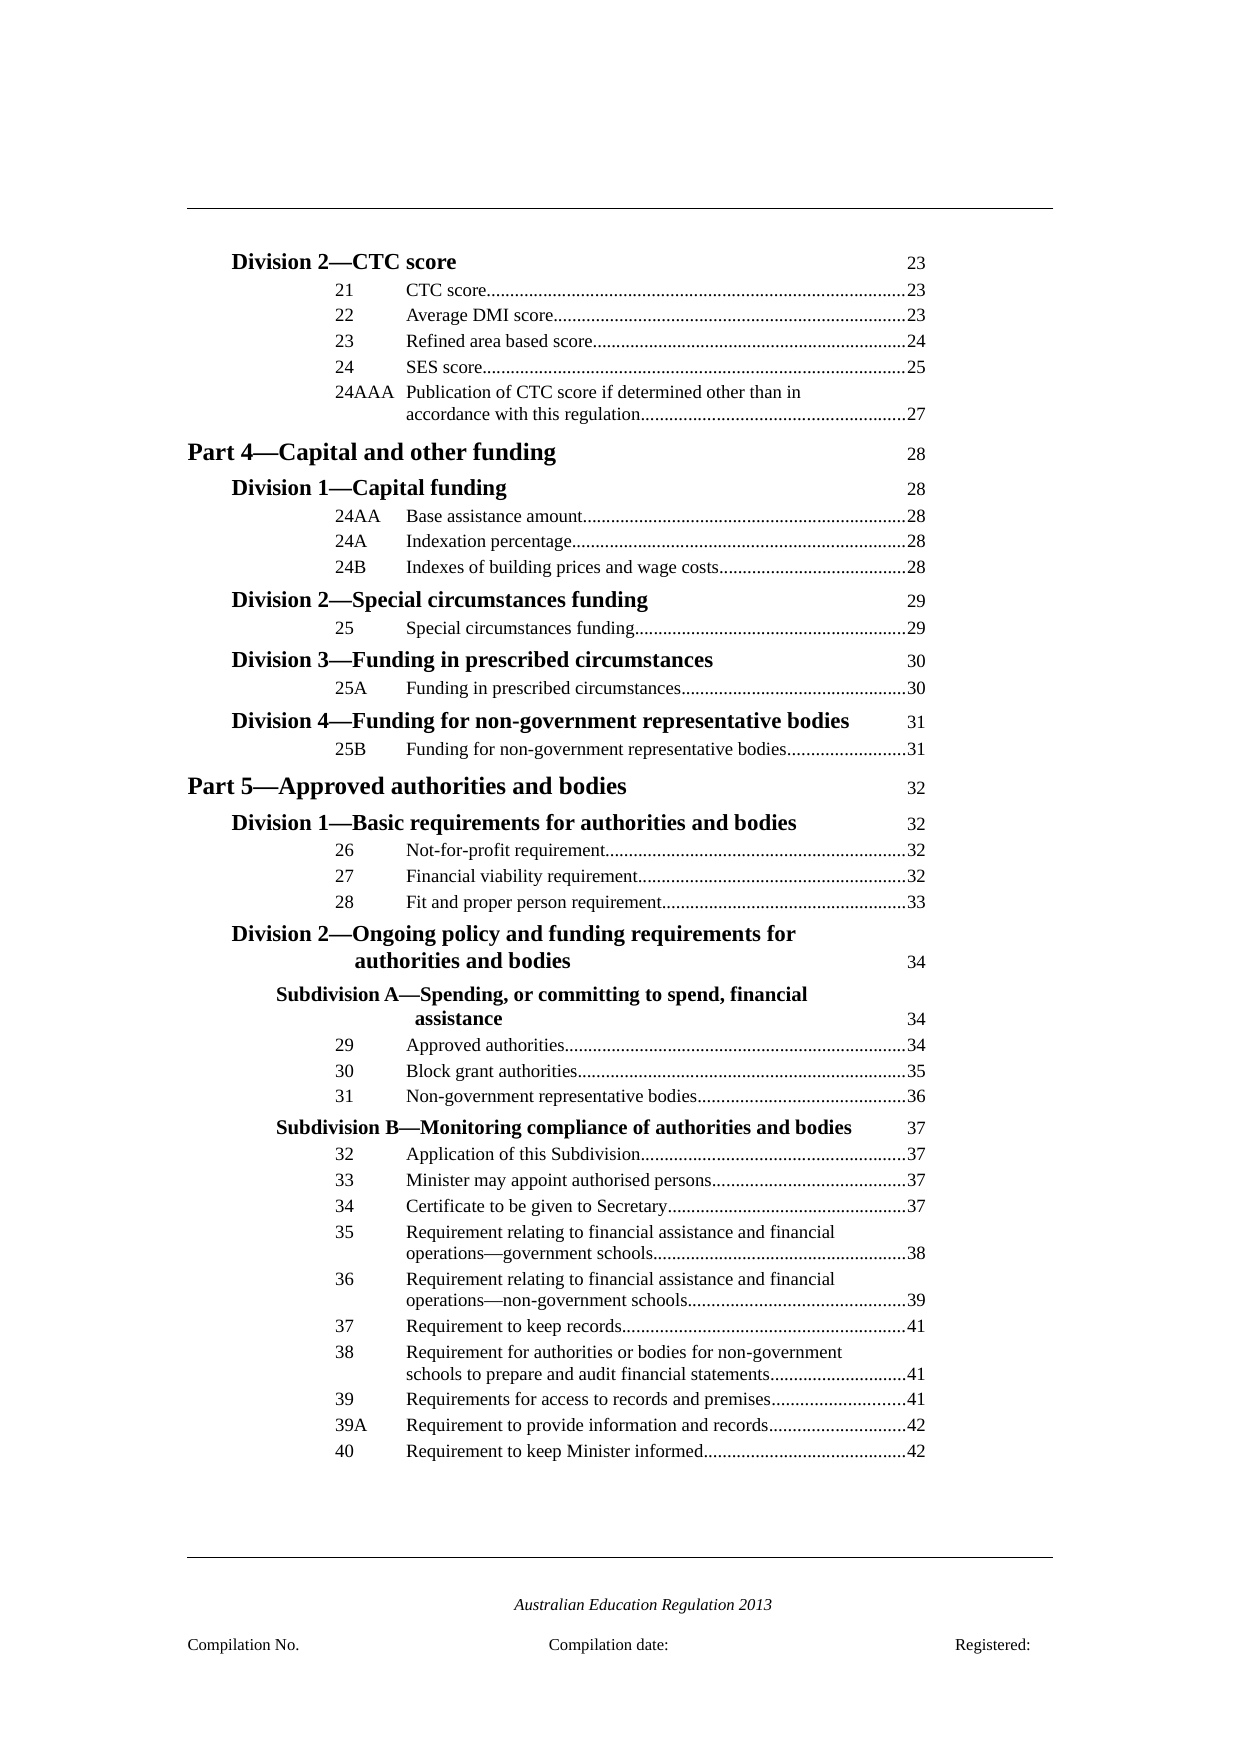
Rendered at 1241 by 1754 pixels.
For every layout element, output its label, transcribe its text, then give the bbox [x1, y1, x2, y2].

text 40 Requirement to keep Minister informed 42 [335, 1439, 866, 1461]
text 25B Funding for non-government representative bodies 31 [335, 737, 866, 759]
text 39 Requirements for access to records and premises 41 [335, 1388, 866, 1410]
text Division 3—Funding in prescribed circumstances 30 [231, 646, 866, 673]
text 22 Average DMI score 23 [335, 304, 866, 326]
text 24 SES score 25 [335, 356, 866, 377]
text Part 5—Approved authorities and bodies 32 [187, 771, 866, 800]
text 37 Requirement to keep records 41 [335, 1315, 866, 1337]
text Subdivision B—Monitoring compliance of authorities and bodies 37 [276, 1115, 866, 1139]
text 24A Indexation percentage 28 [335, 530, 866, 552]
text 26 Not-for-profit requirement 32 [335, 839, 866, 861]
text 32 Application of this Subdivision 37 [335, 1143, 866, 1165]
text 33 Minister may appoint authorised persons 37 [335, 1169, 866, 1191]
text Subdivision A—Spending, or committing to spend, financial assistance 34 [276, 981, 866, 1029]
text 24B Indexes of building prices and wage costs 28 [335, 556, 866, 578]
text Division 1—Basic requirements for authorities and bodies 32 [231, 808, 866, 835]
text Division 2—Ongoing policy and funding requirements for authorities and bodies 34 [231, 920, 866, 973]
text Division 2—Special circumstances funding 29 [231, 586, 866, 612]
text 28 Fit and proper person requirement 33 [335, 891, 866, 912]
text Part 4—Capital and other funding 28 [187, 437, 866, 466]
text 23 Refined area based score 24 [335, 330, 866, 352]
text 35 Requirement relating to financial assistance and financial operations—government schools 38 [335, 1221, 866, 1264]
text 30 Block grant authorities 35 [335, 1059, 866, 1081]
text 27 Financial viability requirement 32 [335, 865, 866, 886]
text 39A Requirement to provide information and records 42 [335, 1414, 866, 1435]
text Division 1—Capital funding 28 [231, 474, 866, 501]
text Division 2—CTC score 23 [231, 248, 866, 274]
text 24AAA Publication of CTC score if determined other than in accordance with this regulation 27 [335, 381, 866, 424]
text 24AA Base assistance amount 28 [335, 505, 866, 526]
text Division 4—Funding for non-government representative bodies 31 [231, 707, 866, 733]
text 29 Approved authorities 34 [335, 1034, 866, 1055]
text 38 Requirement for authorities or bodies for non-government schools to prepare and audit financial statements 41 [335, 1341, 866, 1384]
text 34 Certificate to be given to Secretary 37 [335, 1195, 866, 1216]
text 25 Special circumstances funding 29 [335, 617, 866, 638]
text 21 CTC score 23 [335, 278, 866, 300]
text 31 Non-government representative bodies 36 [335, 1085, 866, 1107]
text 25A Funding in prescribed circumstances 30 [335, 677, 866, 698]
text 36 Requirement relating to financial assistance and financial operations—non-government schools 39 [335, 1268, 866, 1311]
